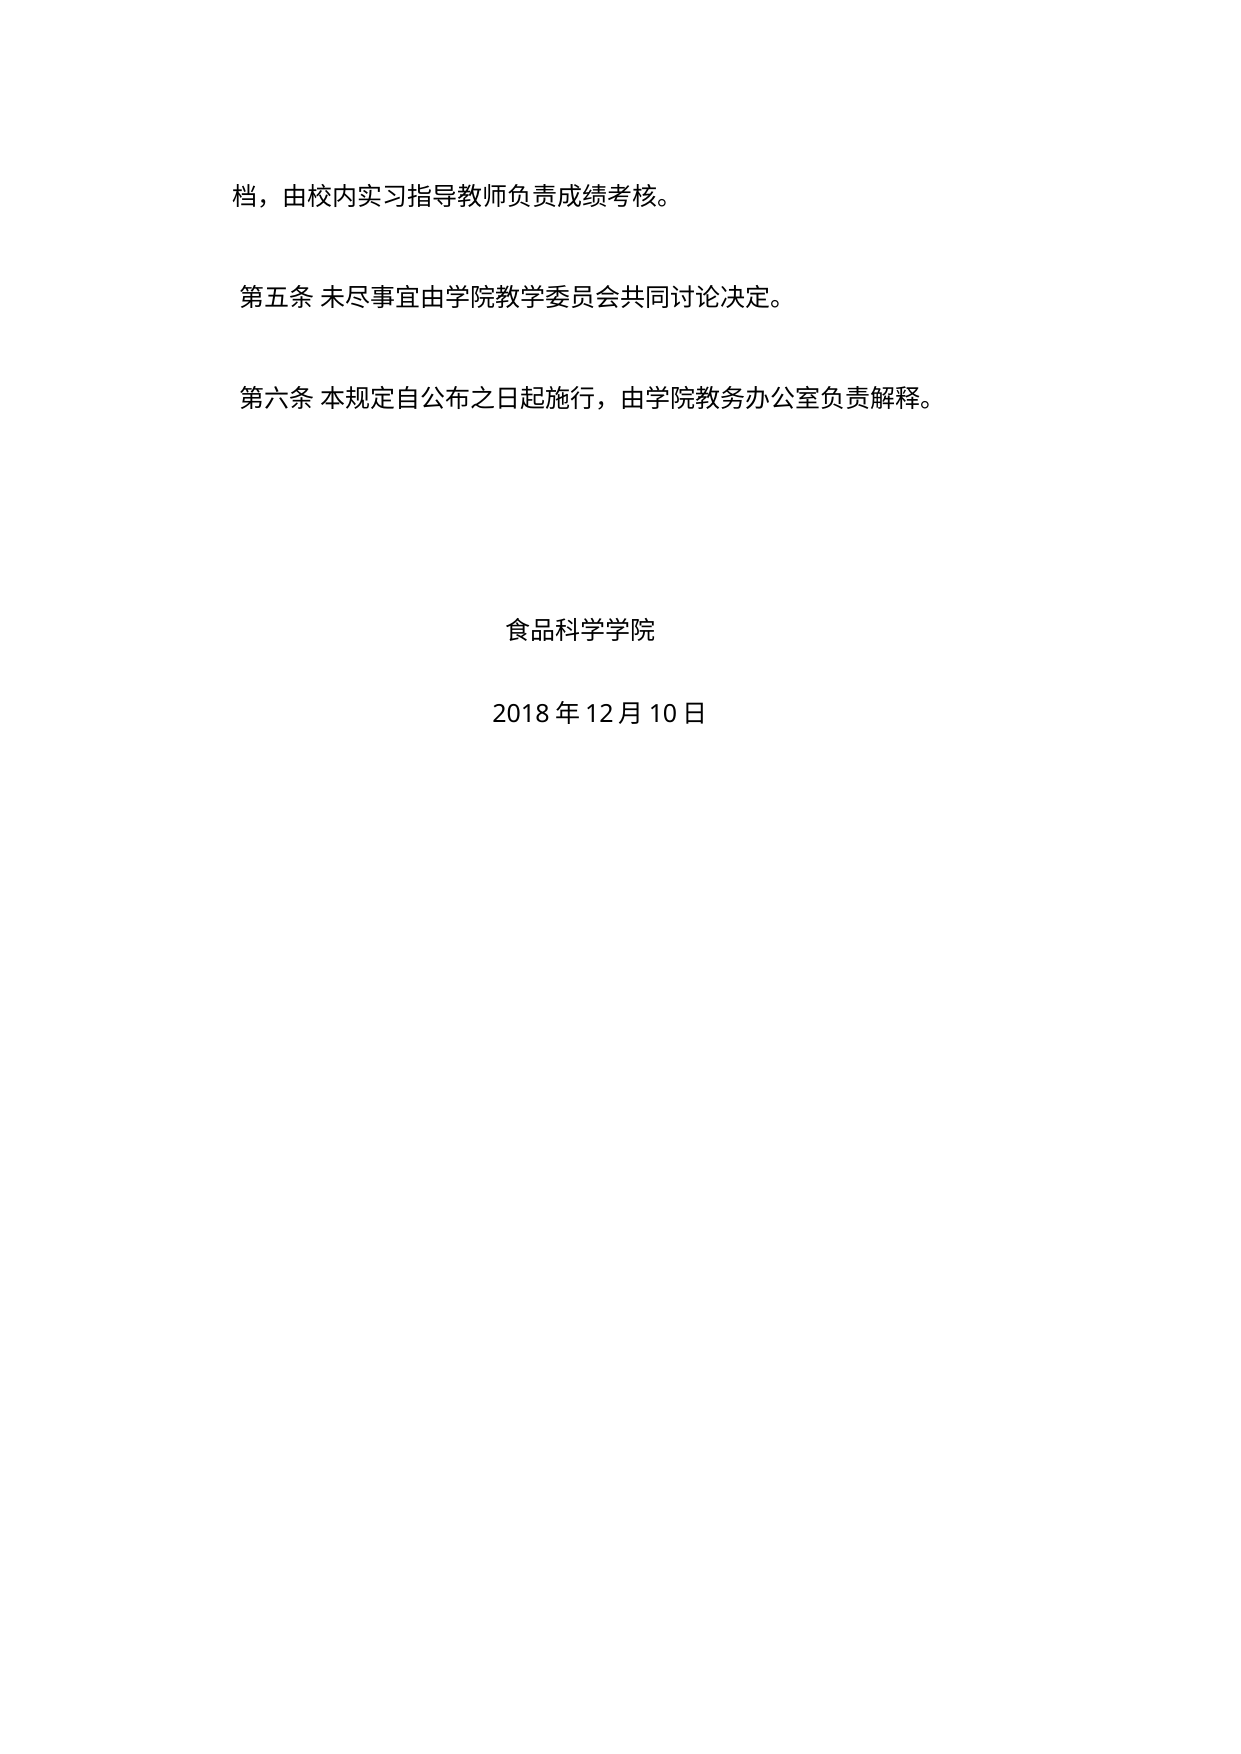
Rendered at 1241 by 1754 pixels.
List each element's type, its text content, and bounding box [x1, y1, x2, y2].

text 第五条 未尽事宜由学院教学委员会共同讨论决定。 [187, 263, 1053, 328]
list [232, 162, 1053, 227]
text 食品科学学院 [187, 596, 1053, 661]
text 2018年12月10日 [187, 679, 1053, 744]
text 第六条 本规定自公布之日起施行，由学院教务办公室负责解释。 [187, 364, 1053, 429]
